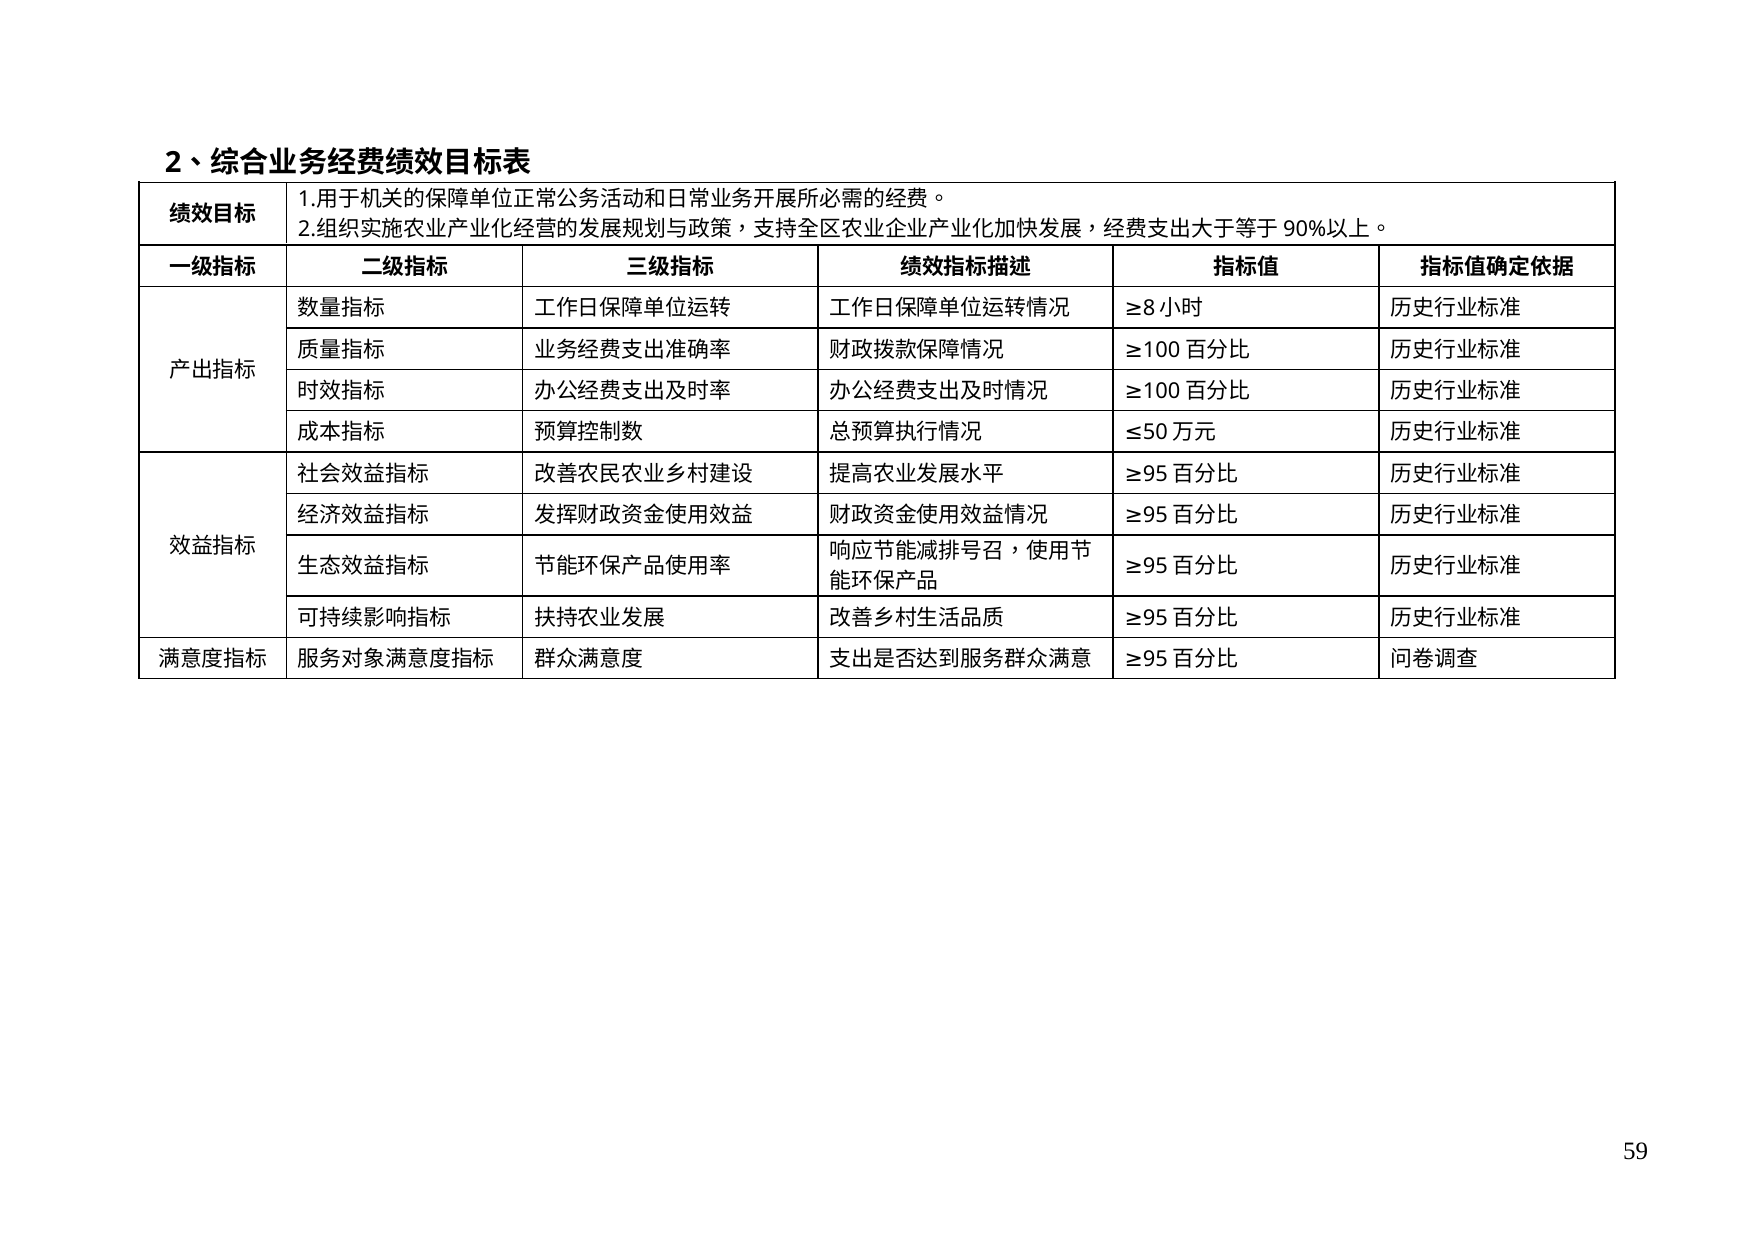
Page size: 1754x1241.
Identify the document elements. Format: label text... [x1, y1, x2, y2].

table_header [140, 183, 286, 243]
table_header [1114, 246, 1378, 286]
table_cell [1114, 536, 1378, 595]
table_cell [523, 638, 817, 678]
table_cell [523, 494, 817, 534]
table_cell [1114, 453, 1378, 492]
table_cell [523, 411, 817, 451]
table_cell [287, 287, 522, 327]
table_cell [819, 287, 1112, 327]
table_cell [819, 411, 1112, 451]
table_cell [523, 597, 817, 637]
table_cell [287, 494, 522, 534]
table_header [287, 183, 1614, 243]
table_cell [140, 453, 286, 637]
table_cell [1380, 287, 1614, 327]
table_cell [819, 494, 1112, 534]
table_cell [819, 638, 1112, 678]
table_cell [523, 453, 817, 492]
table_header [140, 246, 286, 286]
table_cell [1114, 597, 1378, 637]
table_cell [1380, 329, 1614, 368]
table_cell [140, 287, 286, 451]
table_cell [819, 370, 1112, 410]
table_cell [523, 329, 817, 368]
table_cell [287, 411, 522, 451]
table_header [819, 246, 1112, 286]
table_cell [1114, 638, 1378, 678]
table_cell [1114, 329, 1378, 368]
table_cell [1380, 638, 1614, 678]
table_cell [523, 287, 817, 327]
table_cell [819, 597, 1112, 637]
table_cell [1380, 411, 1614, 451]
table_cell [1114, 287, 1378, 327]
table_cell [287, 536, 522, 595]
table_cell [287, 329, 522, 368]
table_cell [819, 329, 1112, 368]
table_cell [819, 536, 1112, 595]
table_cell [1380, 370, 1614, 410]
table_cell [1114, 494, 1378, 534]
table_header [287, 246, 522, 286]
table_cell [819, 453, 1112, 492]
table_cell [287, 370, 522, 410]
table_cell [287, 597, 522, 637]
text 2、综合业务经费绩效目标表 [106, 142, 1648, 181]
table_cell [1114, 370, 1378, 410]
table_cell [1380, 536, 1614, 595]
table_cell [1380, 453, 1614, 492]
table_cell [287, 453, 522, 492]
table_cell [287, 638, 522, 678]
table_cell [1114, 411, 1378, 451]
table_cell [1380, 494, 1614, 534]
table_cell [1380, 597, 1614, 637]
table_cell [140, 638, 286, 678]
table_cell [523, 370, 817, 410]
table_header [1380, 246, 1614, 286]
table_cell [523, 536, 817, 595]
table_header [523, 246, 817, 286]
